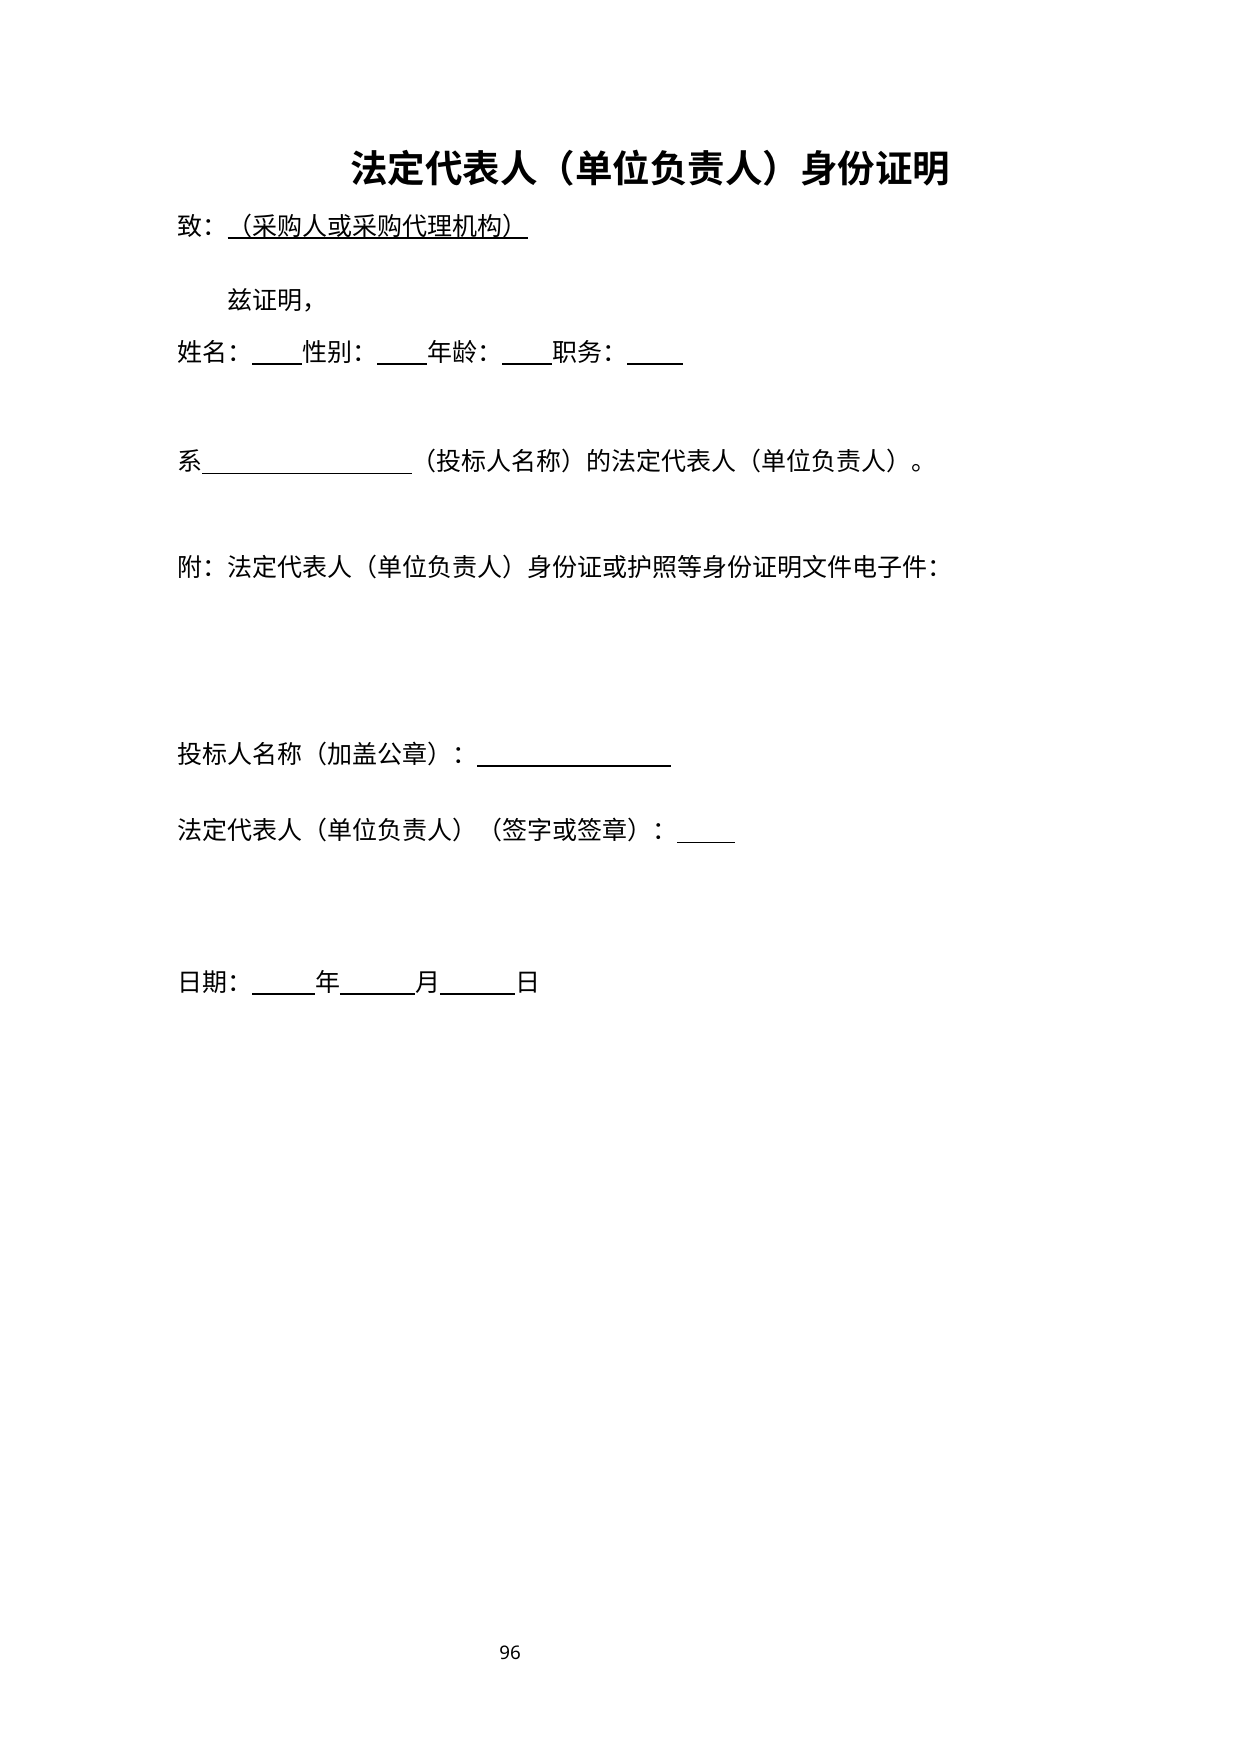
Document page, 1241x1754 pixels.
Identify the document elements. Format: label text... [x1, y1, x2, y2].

text 系 （投标人名称）的法定代表人（单位负责人）。 附：法定代表人（单位负责人）身份证或护照等身份证明文件电子件： [177, 442, 952, 583]
text 姓名： 性别： 年龄： 职务： [177, 332, 1194, 368]
text 日期： 年 月 日 [177, 962, 1194, 998]
text 法定代表人（单位负责人）身份证明 [105, 133, 1194, 195]
text 法定代表人（单位负责人）（签字或签章）： [177, 811, 1194, 847]
text 投标人名称（加盖公章）： [177, 734, 1194, 771]
text 致：（采购人或采购代理机构） [177, 206, 1194, 242]
text 兹证明， [227, 280, 1194, 317]
